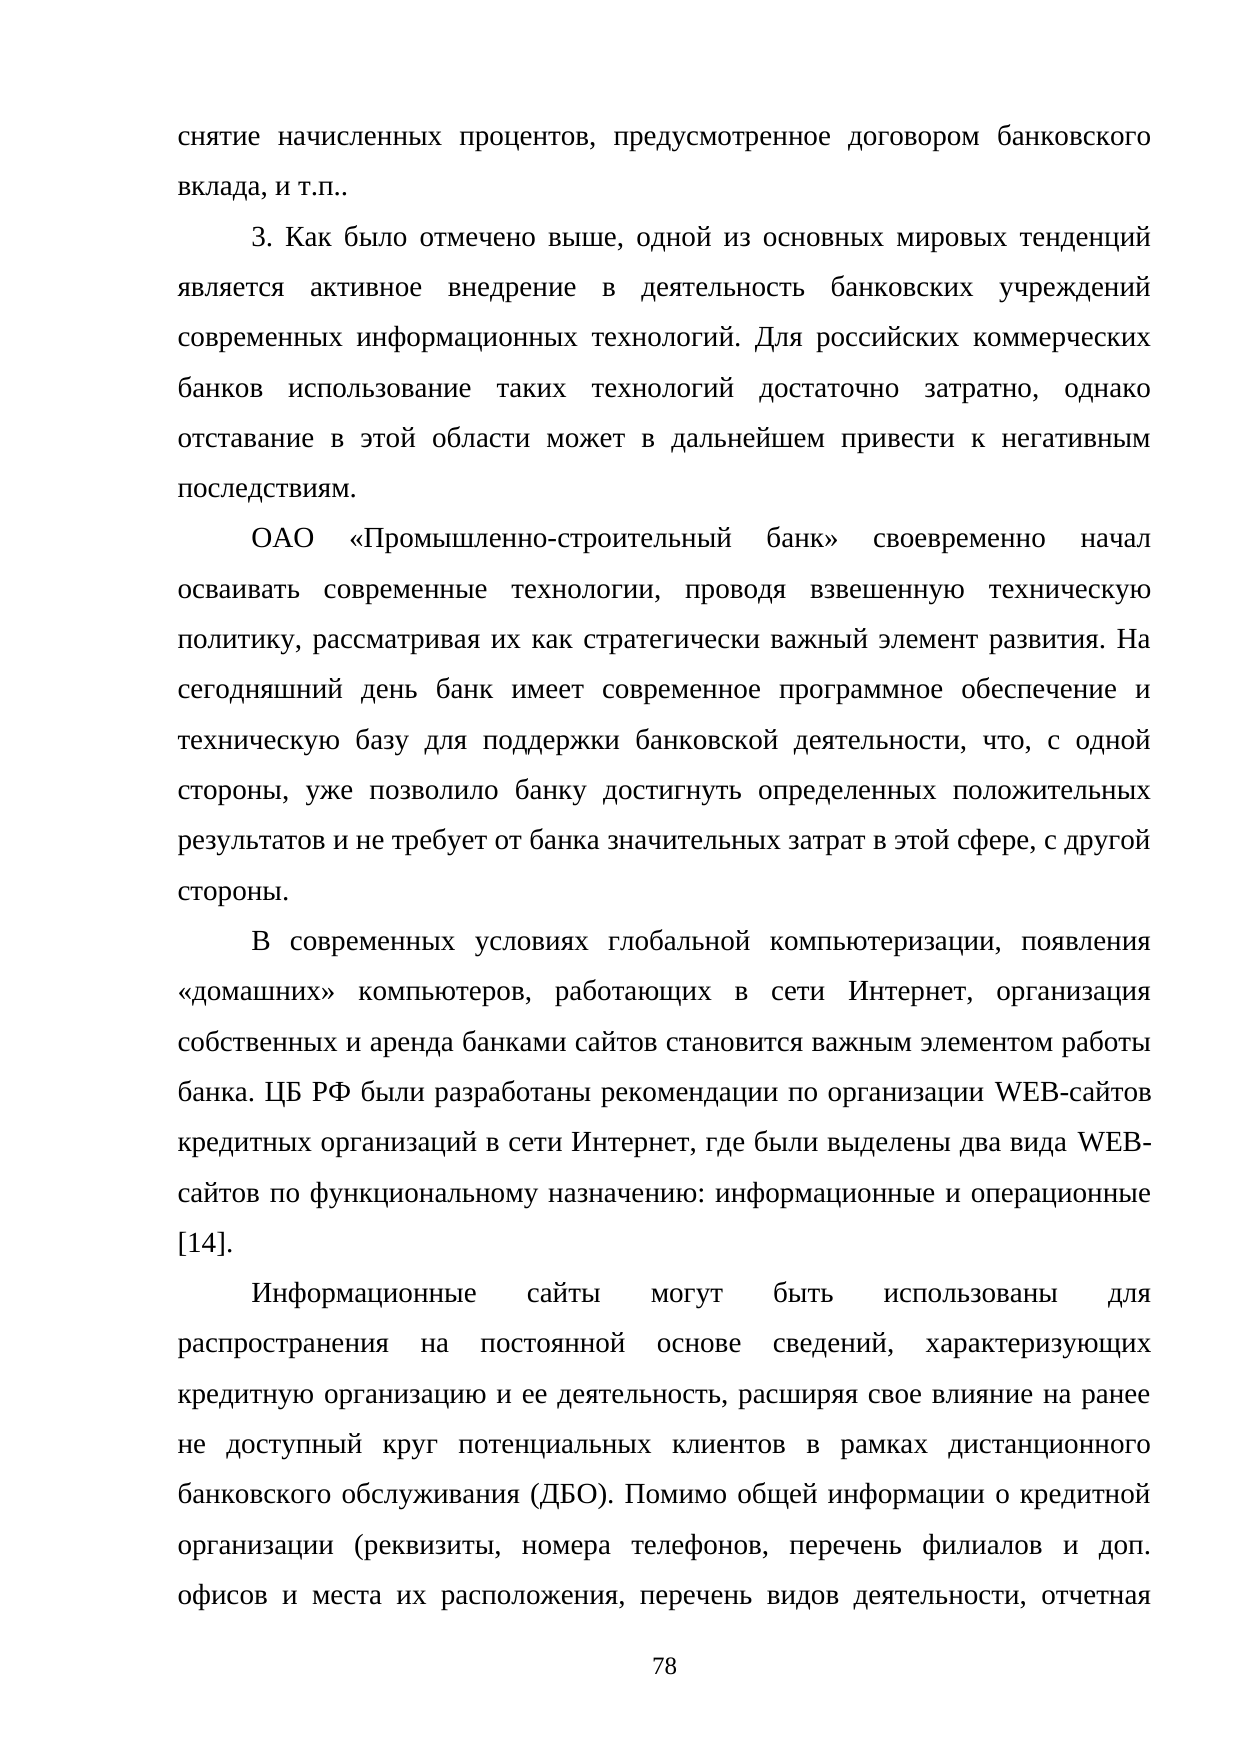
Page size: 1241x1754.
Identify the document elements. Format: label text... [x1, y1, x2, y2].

text ОАО «Промышленно-строительный банк» своевременно начал осваивать современные технологии, проводя взвешенную техническую политику, рассматривая их как стратегически важный элемент развития. На сегодняшний день банк имеет современное программное обеспечение и техническую базу для поддержки банковской деятельности, что, с одной стороны, уже позволило банку достигнуть определенных положительных результатов и не требует от банка значительных затрат в этой сфере, с другой стороны. [177, 521, 1152, 906]
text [177, 1275, 1152, 1611]
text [177, 118, 1152, 202]
text В современных условиях глобальной компьютеризации, появления «домашних» компьютеров, работающих в сети Интернет, организация собственных и аренда банками сайтов становится важным элементом работы банка. ЦБ РФ были разработаны рекомендации по организации WEB-сайтов кредитных организаций в сети Интернет, где были выделены два вида WEB-сайтов по функциональному назначению: информационные и операционные [14]. [177, 923, 1152, 1258]
text 3. Как было отмечено выше, одной из основных мировых тенденций является активное внедрение в деятельность банковских учреждений современных информационных технологий. Для российских коммерческих банков использование таких технологий достаточно затратно, однако отставание в этой области может в дальнейшем привести к негативным последствиям. [177, 219, 1152, 504]
